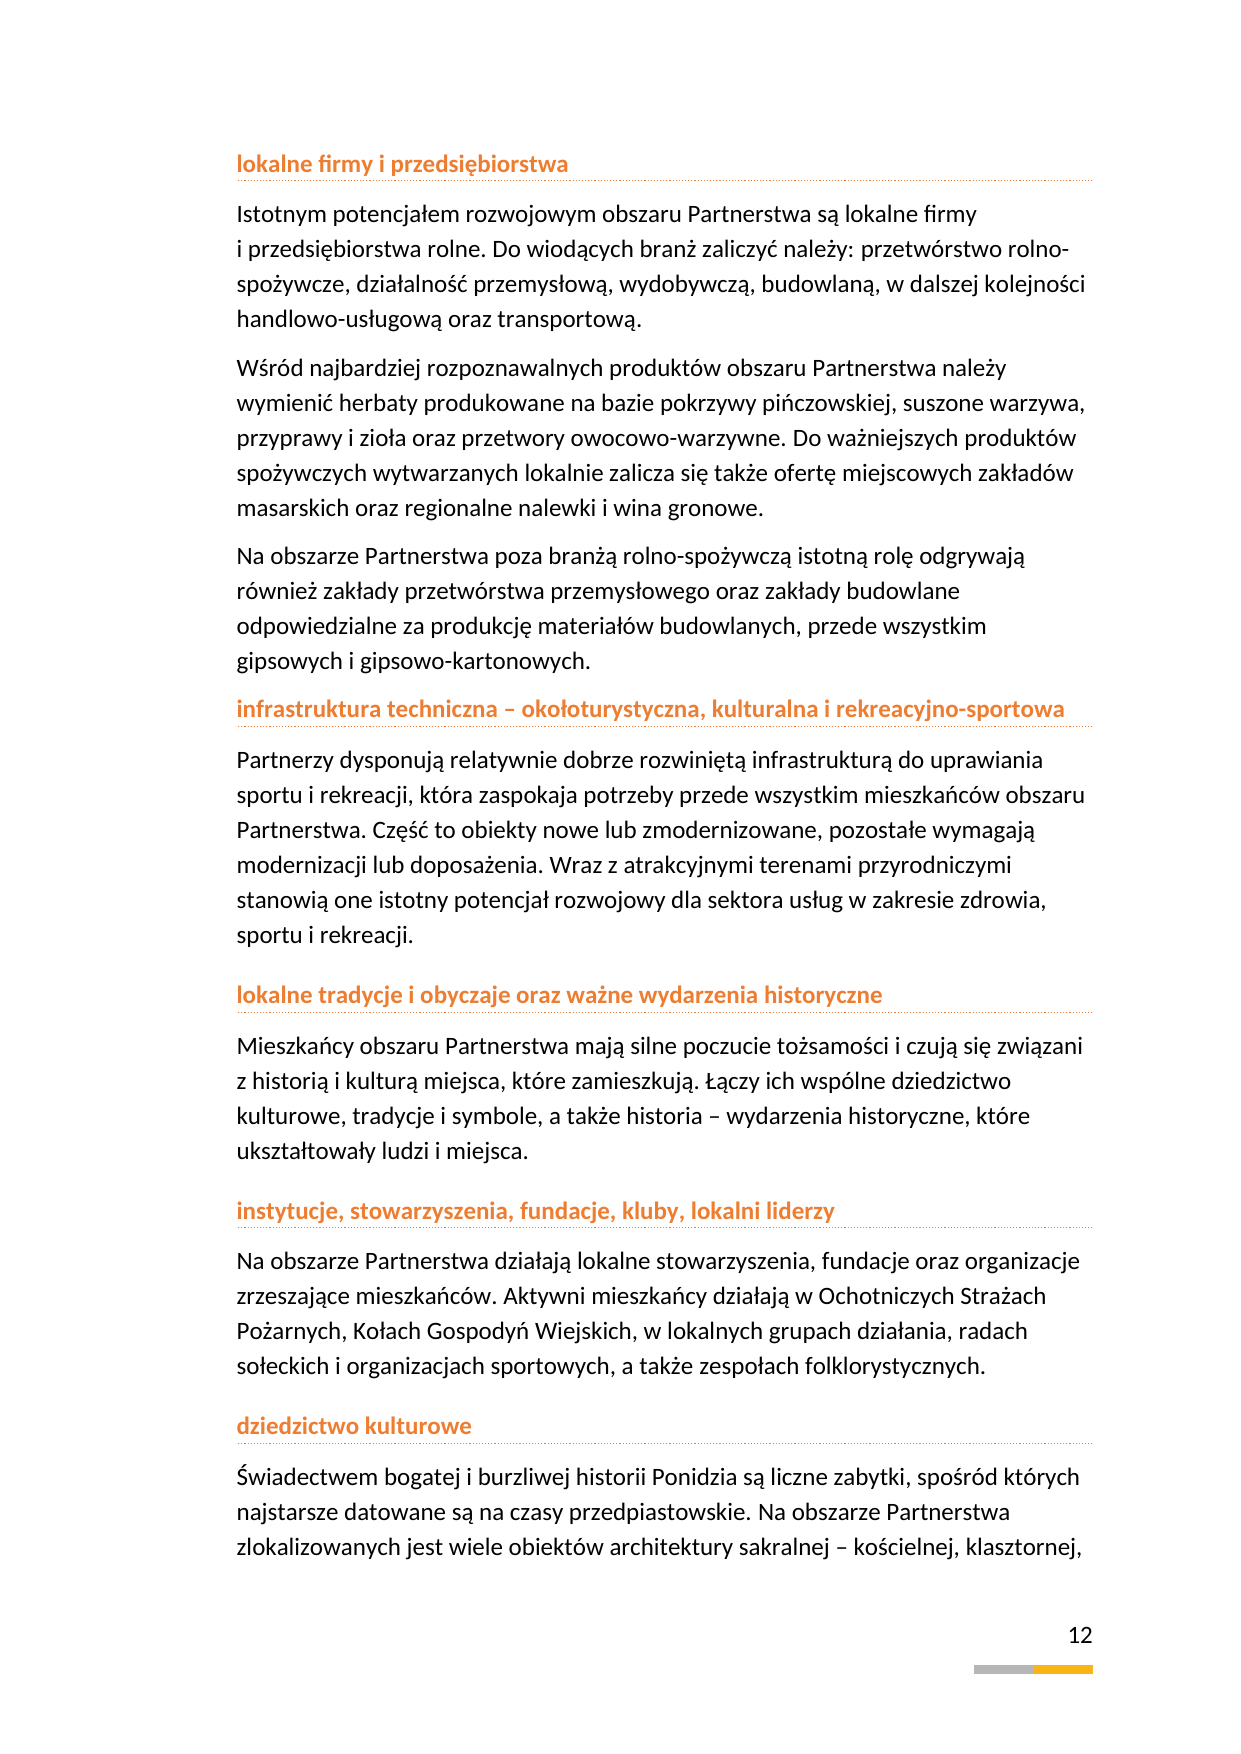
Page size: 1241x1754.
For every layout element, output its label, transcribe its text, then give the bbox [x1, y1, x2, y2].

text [236, 1461, 1092, 1562]
subtitle lokalne firmy i przedsiębiorstwa [236, 148, 1092, 181]
text Partnerzy dysponują relatywnie dobrze rozwiniętą infrastrukturą do uprawiania sportu i rekreacji, która zaspokaja potrzeby przede wszystkim mieszkańców obszaru Partnerstwa. Część to obiekty nowe lub zmodernizowane, pozostałe wymagają modernizacji lub doposażenia. Wraz z atrakcyjnymi terenami przyrodniczymi stanowią one istotny potencjał rozwojowy dla sektora usług w zakresie zdrowia, sportu i rekreacji. [236, 744, 1092, 950]
text Na obszarze Partnerstwa działają lokalne stowarzyszenia, fundacje oraz organizacje zrzeszające mieszkańców. Aktywni mieszkańcy działają w Ochotniczych Strażach Pożarnych, Kołach Gospodyń Wiejskich, w lokalnych grupach działania, radach sołeckich i organizacjach sportowych, a także zespołach folklorystycznych. [236, 1246, 1092, 1381]
text Wśród najbardziej rozpoznawalnych produktów obszaru Partnerstwa należy wymienić herbaty produkowane na bazie pokrzywy pińczowskiej, suszone warzywa, przyprawy i zioła oraz przetwory owocowo-warzywne. Do ważniejszych produktów spożywczych wytwarzanych lokalnie zalicza się także ofertę miejscowych zakładów masarskich oraz regionalne nalewki i wina gronowe. [236, 352, 1092, 522]
subtitle infrastruktura techniczna – okołoturystyczna, kulturalna i rekreacyjno-sportowa [236, 694, 1092, 727]
subtitle lokalne tradycje i obyczaje oraz ważne wydarzenia historyczne [236, 979, 1092, 1013]
text Istotnym potencjałem rozwojowym obszaru Partnerstwa są lokalne firmy i przedsiębiorstwa rolne. Do wiodących branż zaliczyć należy: przetwórstwo rolno-spożywcze, działalność przemysłową, wydobywczą, budowlaną, w dalszej kolejności handlowo-usługową oraz transportową. [236, 198, 1092, 334]
text Na obszarze Partnerstwa poza branżą rolno-spożywczą istotną rolę odgrywają również zakłady przetwórstwa przemysłowego oraz zakłady budowlane odpowiedzialne za produkcję materiałów budowlanych, przede wszystkim gipsowych i gipsowo-kartonowych. [236, 540, 1092, 676]
text Mieszkańcy obszaru Partnerstwa mają silne poczucie tożsamości i czują się związani z historią i kulturą miejsca, które zamieszkują. Łączy ich wspólne dziedzictwo kulturowe, tradycje i symbole, a także historia – wydarzenia historyczne, które ukształtowały ludzi i miejsca. [236, 1030, 1092, 1165]
picture [974, 1665, 1093, 1674]
subtitle dziedzictwo kulturowe [236, 1411, 1092, 1444]
subtitle instytucje, stowarzyszenia, fundacje, kluby, lokalni liderzy [236, 1195, 1092, 1228]
